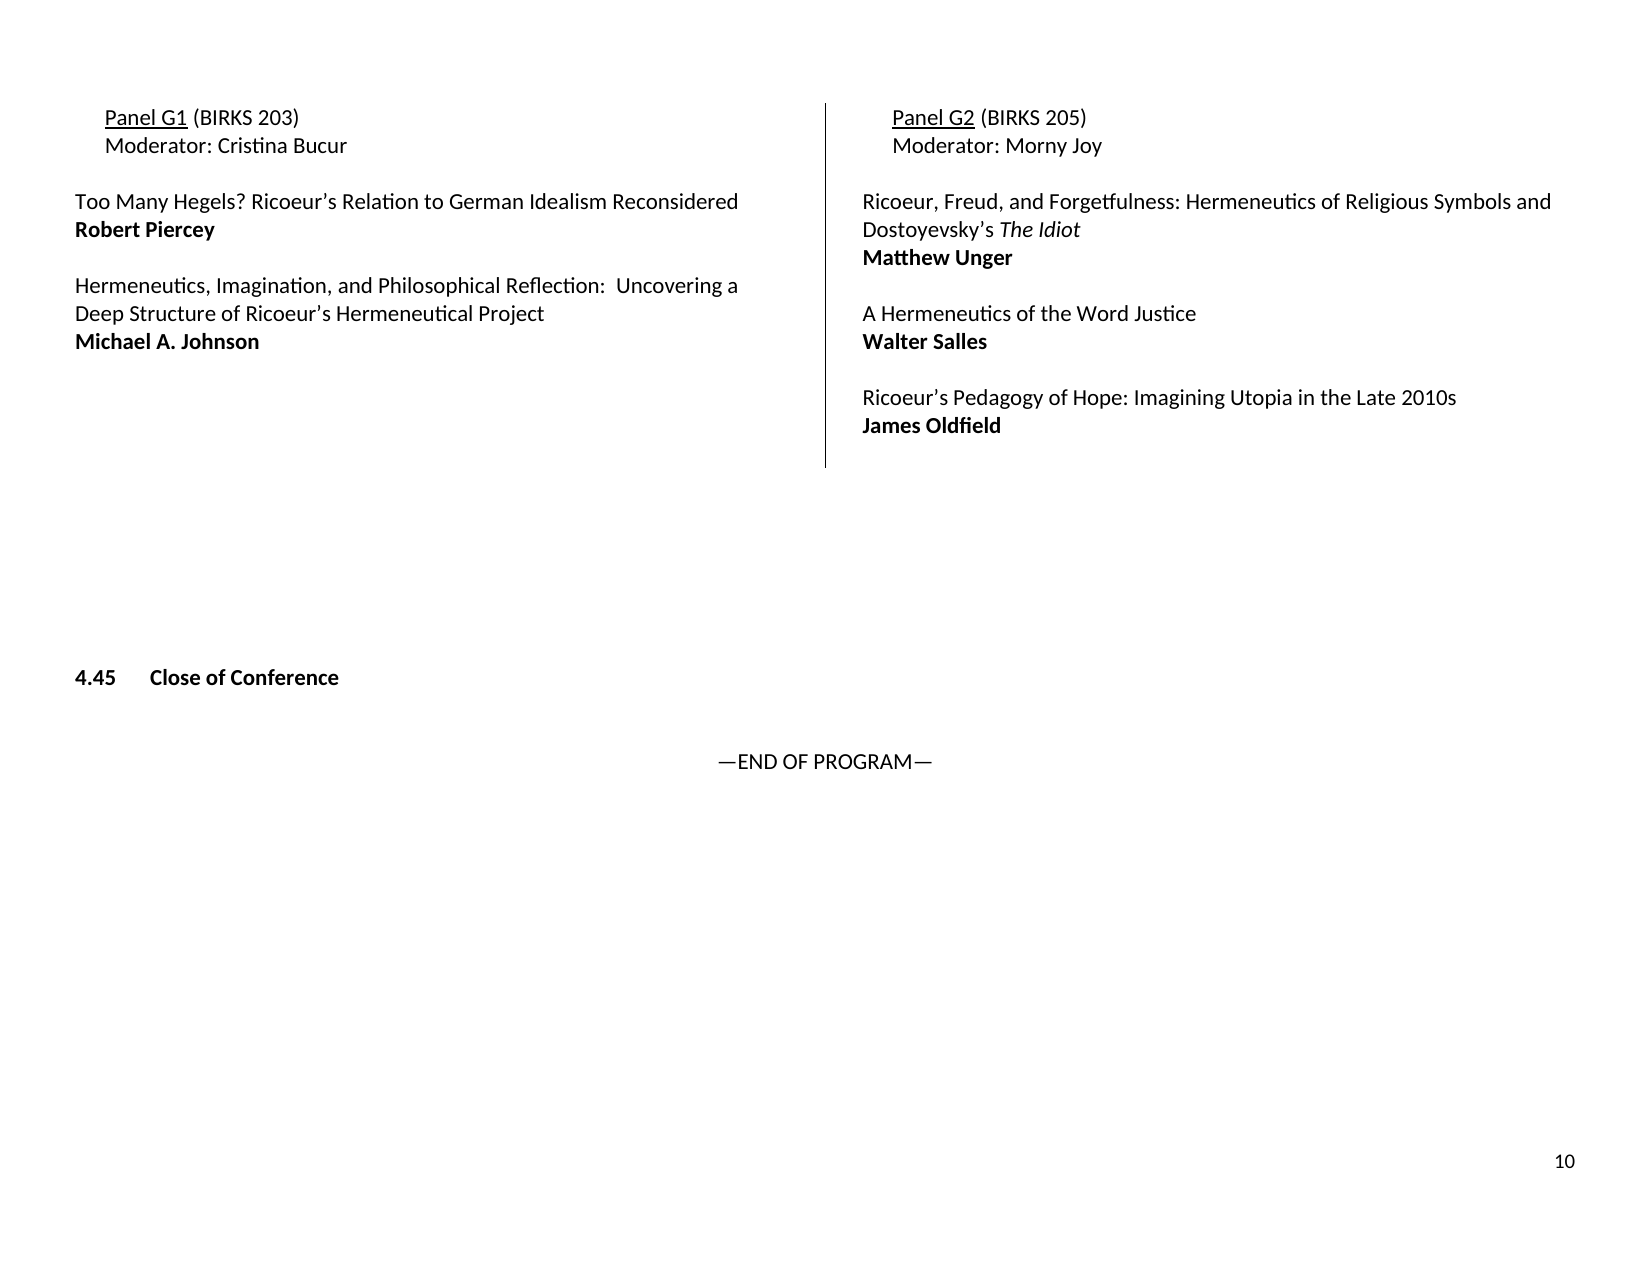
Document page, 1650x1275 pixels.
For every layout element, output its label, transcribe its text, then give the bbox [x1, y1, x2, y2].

text Ricoeur’s Pedagogy of Hope: Imagining Utopia in the Late 2010s [862, 383, 1575, 411]
text James Oldfield [862, 411, 1575, 439]
text Panel G1 (BIRKS 203) [104, 103, 787, 131]
text Matthew Unger [862, 243, 1575, 271]
text Walter Salles [862, 327, 1575, 355]
text Moderator: Cristina Bucur [104, 131, 787, 159]
text 4.45 Close of Conference [75, 663, 1575, 691]
text Too Many Hegels? Ricoeur’s Relation to German Idealism Reconsidered [75, 187, 787, 215]
text Robert Piercey [75, 215, 787, 243]
text Michael A. Johnson [75, 327, 787, 355]
text A Hermeneutics of the Word Justice [862, 299, 1575, 327]
text —End of Program— [75, 747, 1575, 776]
text Panel G2 (BIRKS 205) [892, 103, 1575, 131]
text Ricoeur, Freud, and Forgetfulness: Hermeneutics of Religious Symbols and Dostoyevsky’s The Idiot [862, 187, 1575, 243]
text Hermeneutics, Imagination, and Philosophical Reflection: Uncovering a Deep Structure of Ricoeur’s Hermeneutical Project [75, 271, 787, 327]
text Moderator: Morny Joy [892, 131, 1575, 159]
